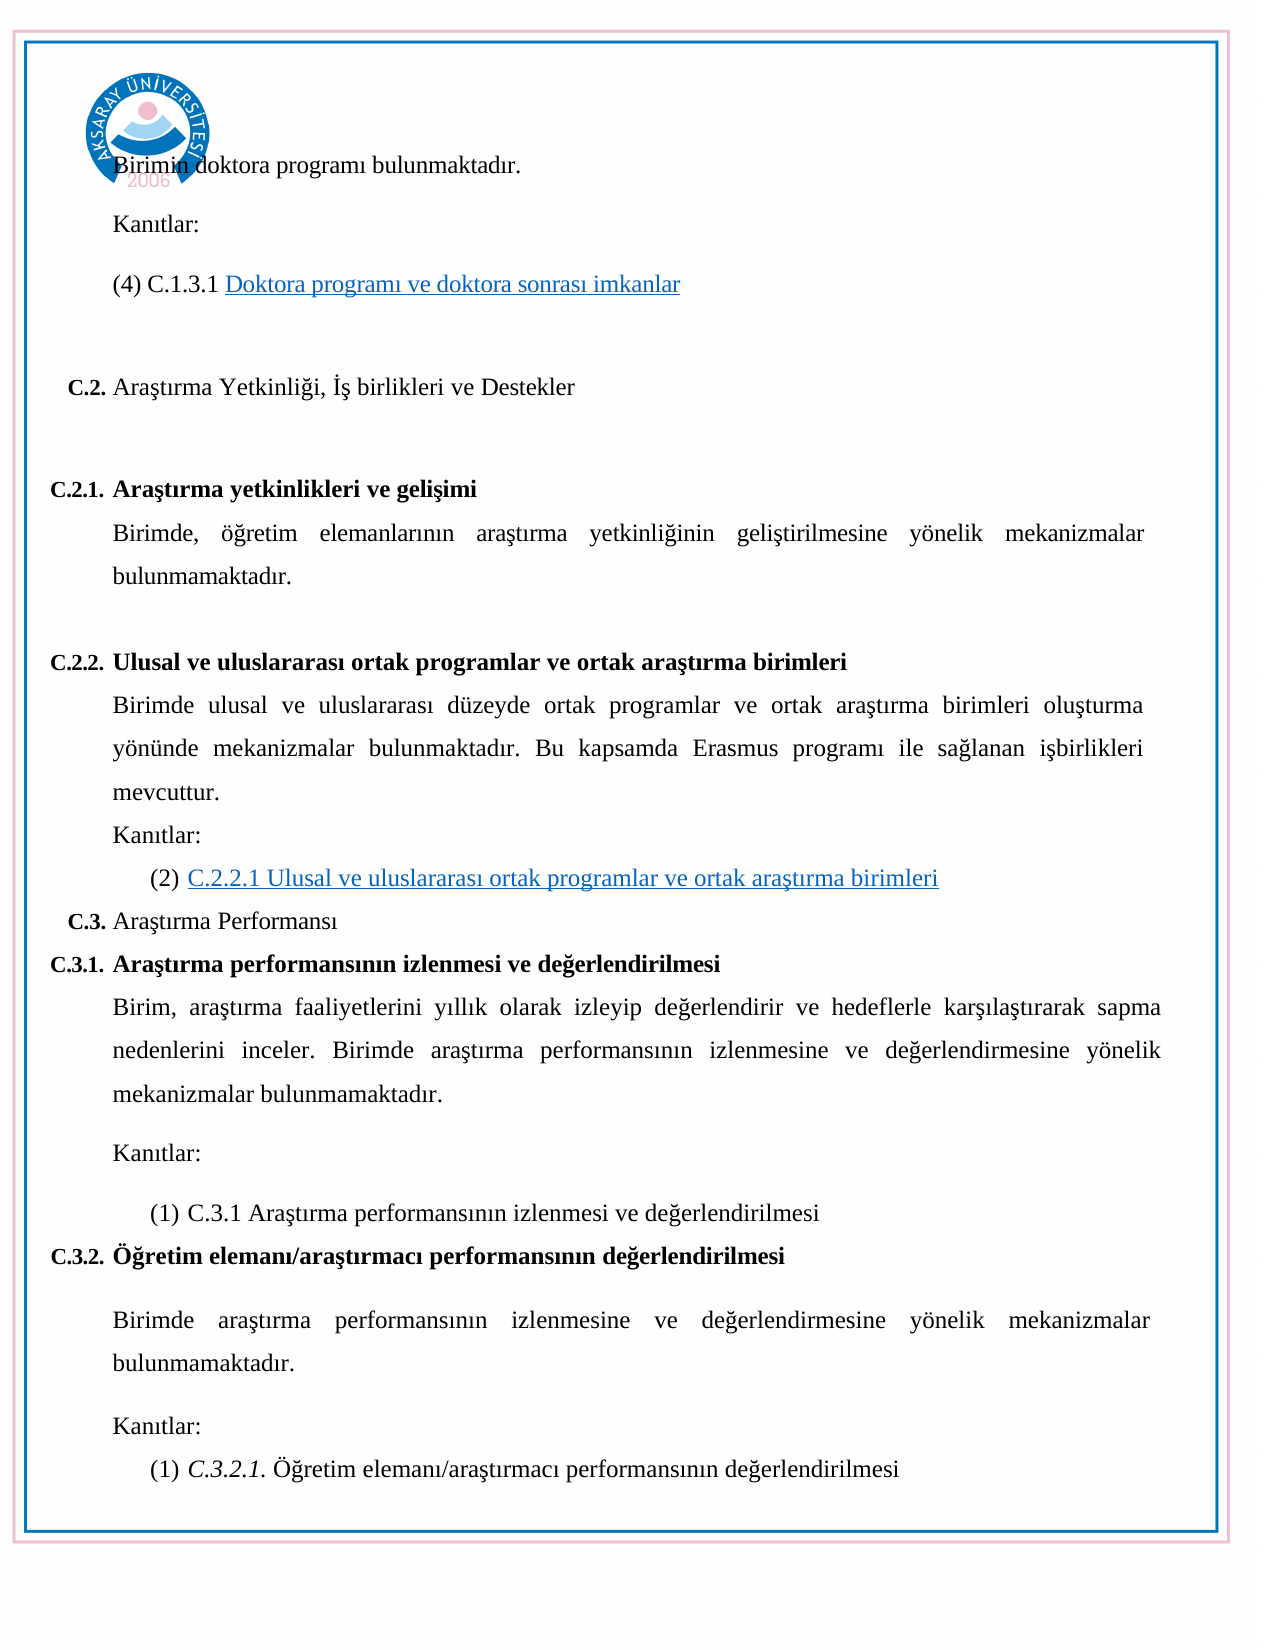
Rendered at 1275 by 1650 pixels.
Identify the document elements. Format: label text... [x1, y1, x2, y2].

subtitle Araştırma Yetkinliği, İş birlikleri ve Destekler [67, 372, 1162, 400]
list Araştırma performansının izlenmesi ve değerlendirilmesi [50, 949, 1162, 978]
list Ulusal ve uluslararası ortak programlar ve ortak araştırma birimleri [50, 647, 1162, 676]
text Kanıtlar: [112, 1138, 1162, 1167]
text Birimde araştırma performansının izlenmesine ve değerlendirmesine yönelik mekanizmalar bulunmamaktadır. [112, 1305, 1151, 1377]
list C.2.2.1 Ulusal ve uluslararası ortak programlar ve ortak araştırma birimleri [150, 863, 1144, 892]
list Araştırma yetkinlikleri ve gelişimi [50, 474, 1162, 503]
text Birimin doktora programı bulunmaktadır. [112, 150, 1144, 179]
text Birim, araştırma faaliyetlerini yıllık olarak izleyip değerlendirir ve hedeflerle karşılaştırarak sapma nedenlerini inceler. Birimde araştırma performansının izlenmesine ve değerlendirmesine yönelik mekanizmalar bulunmamaktadır. [112, 992, 1162, 1107]
list Öğretim elemanı/araştırmacı performansının değerlendirilmesi [50, 1241, 1162, 1270]
text Kanıtlar: [112, 820, 1144, 848]
text Birimde ulusal ve uluslararası düzeyde ortak programlar ve ortak araştırma birimleri oluşturma yönünde mekanizmalar bulunmaktadır. Bu kapsamda Erasmus programı ile sağlanan işbirlikleri mevcuttur. [112, 690, 1144, 805]
subtitle Araştırma Performansı [67, 906, 1162, 935]
list C.3.2.1. Öğretim elemanı/araştırmacı performansının değerlendirilmesi [150, 1454, 1162, 1483]
text Kanıtlar: [112, 1411, 1151, 1440]
text Birimde, öğretim elemanlarının araştırma yetkinliğinin geliştirilmesine yönelik mekanizmalar bulunmamaktadır. [112, 518, 1144, 589]
text Kanıtlar: [112, 209, 1144, 238]
text (4) C.1.3.1 Doktora programı ve doktora sonrası imkanlar [112, 269, 1144, 297]
picture [0, 1, 1257, 1650]
list C.3.1 Araştırma performansının izlenmesi ve değerlendirilmesi [150, 1198, 1162, 1227]
